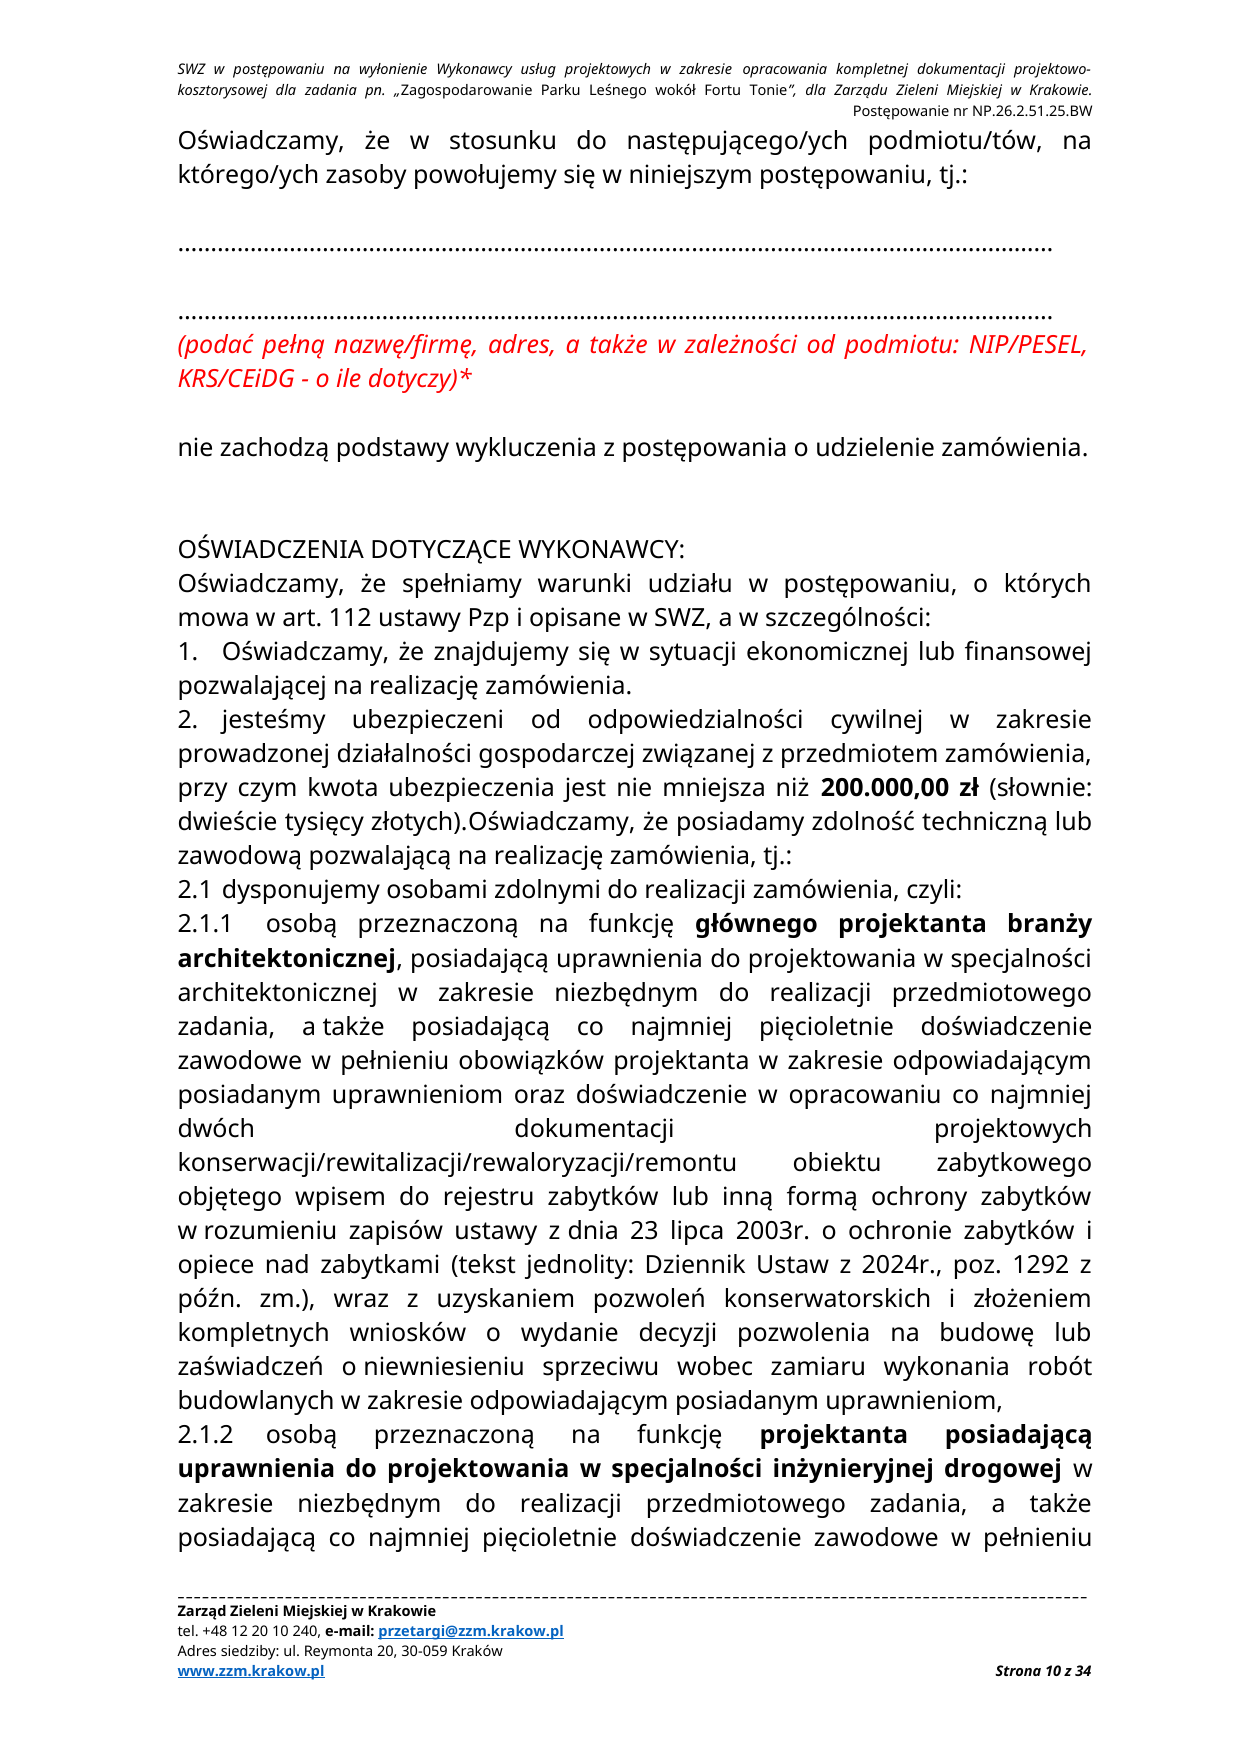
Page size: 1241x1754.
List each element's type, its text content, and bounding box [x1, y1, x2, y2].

list dysponujemy osobami zdolnymi do realizacji zamówienia, czyli: [177, 872, 1093, 906]
text Oświadczamy, że spełniamy warunki udziału w postępowaniu, o których mowa w art. 112 ustawy Pzp i opisane w SWZ, a w szczególności: [177, 566, 1093, 634]
list osobą przeznaczoną na funkcję głównego projektanta branży architektonicznej, posiadającą uprawnienia do projektowania w specjalności architektonicznej w zakresie niezbędnym do realizacji przedmiotowego zadania, a także posiadającą co najmniej pięcioletnie doświadczenie zawodowe w pełnieniu obowiązków projektanta w zakresie odpowiadającym posiadanym uprawnieniom oraz doświadczenie w opracowaniu co najmniej dwóch dokumentacji projektowych konserwacji/rewitalizacji/rewaloryzacji/remontu obiektu zabytkowego objętego wpisem do rejestru zabytków lub inną formą ochrony zabytków w rozumieniu zapisów ustawy z dnia 23 lipca 2003r. o ochronie zabytków i opiece nad zabytkami (tekst jednolity: Dziennik Ustaw z 2024r., poz. 1292 z późn. zm.), wraz z uzyskaniem pozwoleń konserwatorskich i złożeniem kompletnych wniosków o wydanie decyzji pozwolenia na budowę lub zaświadczeń o niewniesieniu sprzeciwu wobec zamiaru wykonania robót budowlanych w zakresie odpowiadającym posiadanym uprawnieniom, [177, 906, 1093, 1417]
text OŚWIADCZENIA DOTYCZĄCE WYKONAWCY: [177, 531, 1093, 566]
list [177, 1417, 1093, 1553]
list jesteśmy ubezpieczeni od odpowiedzialności cywilnej w zakresie prowadzonej działalności gospodarczej związanej z przedmiotem zamówienia, przy czym kwota ubezpieczenia jest nie mniejsza niż 200.000,00 zł (słownie: dwieście tysięcy złotych).Oświadczamy, że posiadamy zdolność techniczną lub zawodową pozwalającą na realizację zamówienia, tj.: [177, 702, 1093, 872]
text Oświadczamy, że w stosunku do następującego/ych podmiotu/tów, na którego/ych zasoby powołujemy się w niniejszym postępowaniu, tj.: [177, 123, 1093, 191]
list Oświadczamy, że znajdujemy się w sytuacji ekonomicznej lub finansowej pozwalającej na realizację zamówienia. [177, 634, 1093, 702]
text (podać pełną nazwę/firmę, adres, a także w zależności od podmiotu: NIP/PESEL, KRS/CEiDG - o ile dotyczy)* [177, 327, 1093, 395]
text ………………………………………………………………………….………………………………………… [177, 293, 1093, 327]
text ………………………………………………………………………….………………………………………… [177, 225, 1093, 259]
text nie zachodzą podstawy wykluczenia z postępowania o udzielenie zamówienia. [177, 429, 1093, 463]
